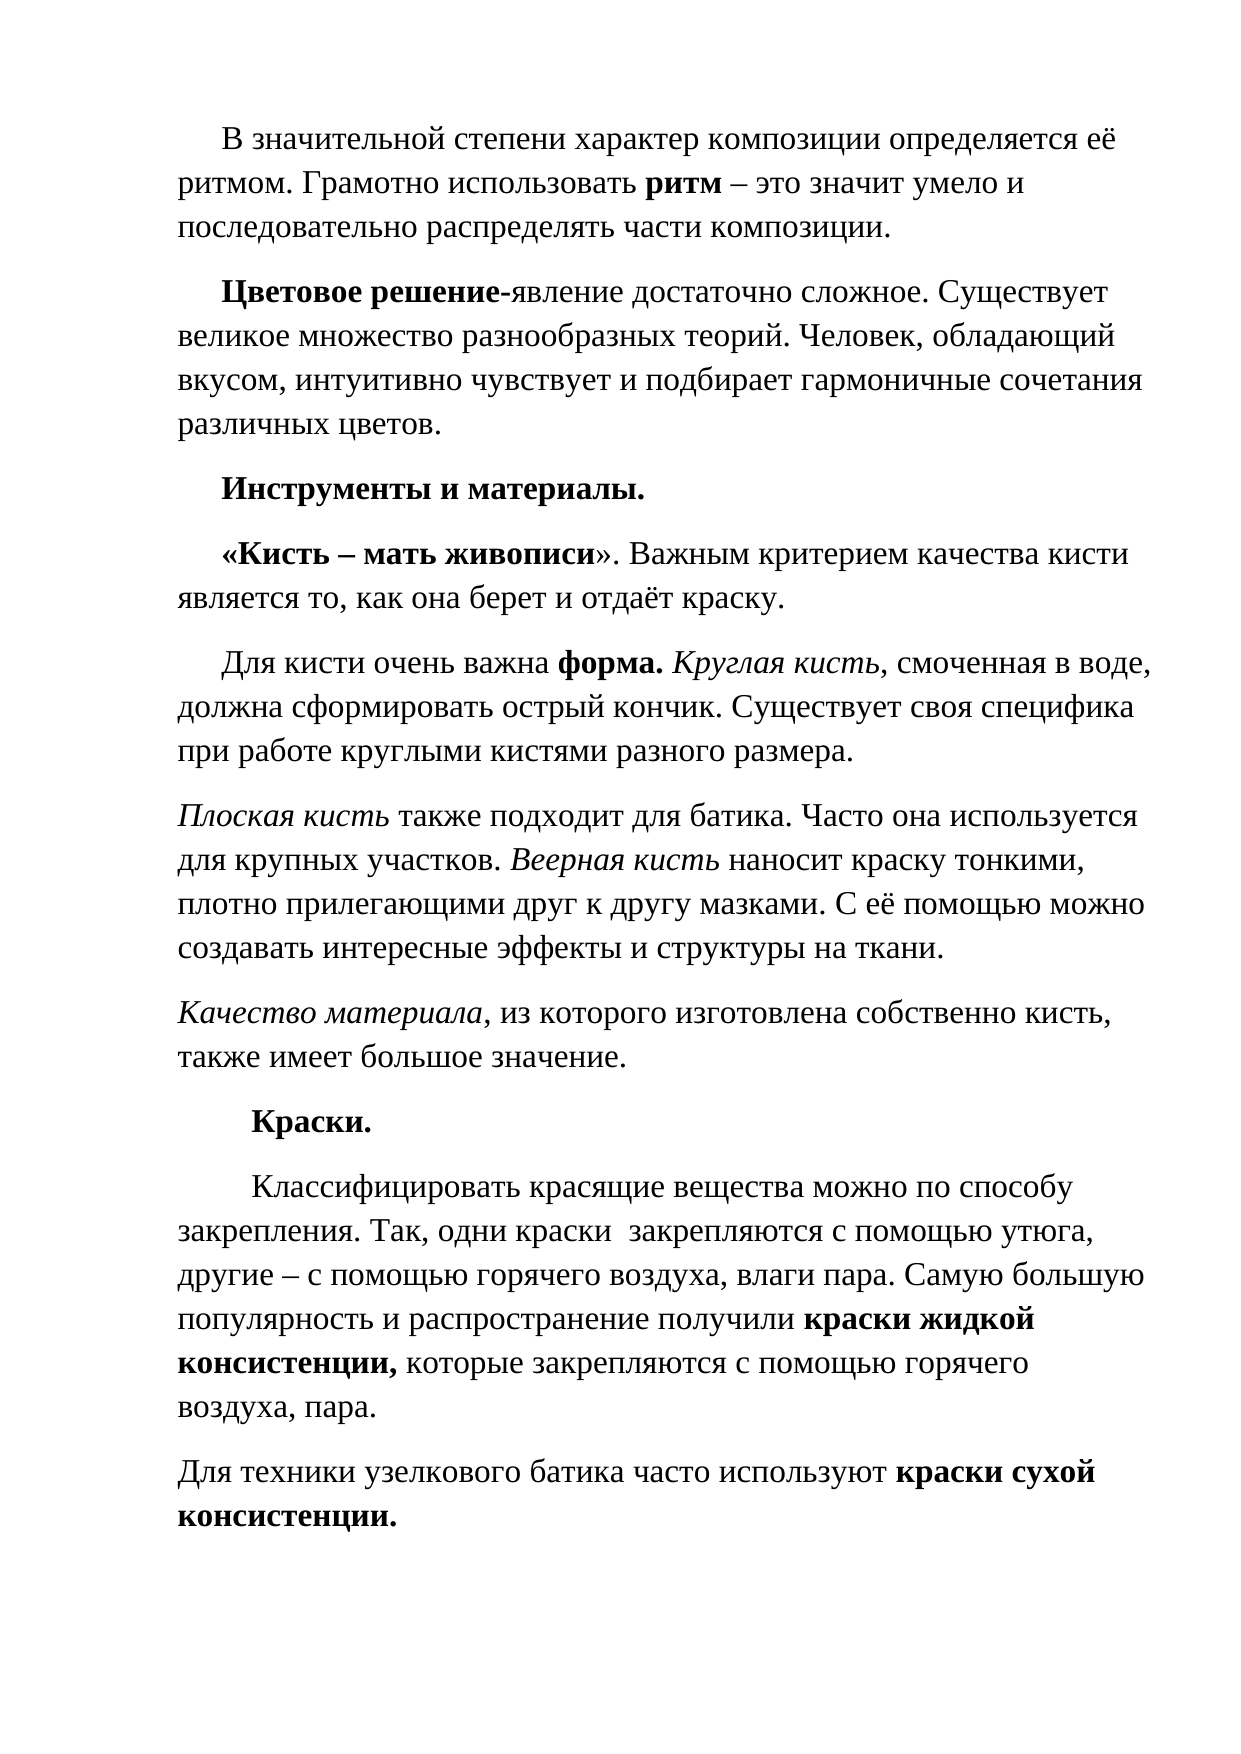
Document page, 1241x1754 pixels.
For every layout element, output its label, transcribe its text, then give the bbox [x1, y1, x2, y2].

text В значительной степени характер композиции определяется её ритмом. Грамотно использовать ритм – это значит умело и последовательно распределять части композиции. [177, 118, 1152, 244]
text Качество материала, из которого изготовлена собственно кисть, также имеет большое значение. [177, 992, 1152, 1074]
text Инструменты и материалы. [177, 468, 1152, 507]
text Для техники узелкового батика часто используют краски сухой консистенции. [177, 1451, 1152, 1534]
text «Кисть – мать живописи». Важным критерием качества кисти является то, как она берет и отдаёт краску. [177, 533, 1152, 616]
text Для кисти очень важна форма. Круглая кисть, смоченная в воде, должна сформировать острый кончик. Существует своя специфика при работе круглыми кистями разного размера. [177, 642, 1152, 768]
text Цветовое решение-явление достаточно сложное. Существует великое множество разнообразных теорий. Человек, обладающий вкусом, интуитивно чувствует и подбирает гармоничные сочетания различных цветов. [177, 271, 1152, 442]
text Краски. [177, 1101, 1152, 1139]
text Плоская кисть также подходит для батика. Часто она используется для крупных участков. Веерная кисть наносит краску тонкими, плотно прилегающими друг к другу мазками. С её помощью можно создавать интересные эффекты и структуры на ткани. [177, 795, 1152, 966]
text Классифицировать красящие вещества можно по способу закрепления. Так, одни краски закрепляются с помощью утюга, другие – с помощью горячего воздуха, влаги пара. Самую большую популярность и распространение получили краски жидкой консистенции, которые закрепляются с помощью горячего воздуха, пара. [177, 1166, 1152, 1425]
